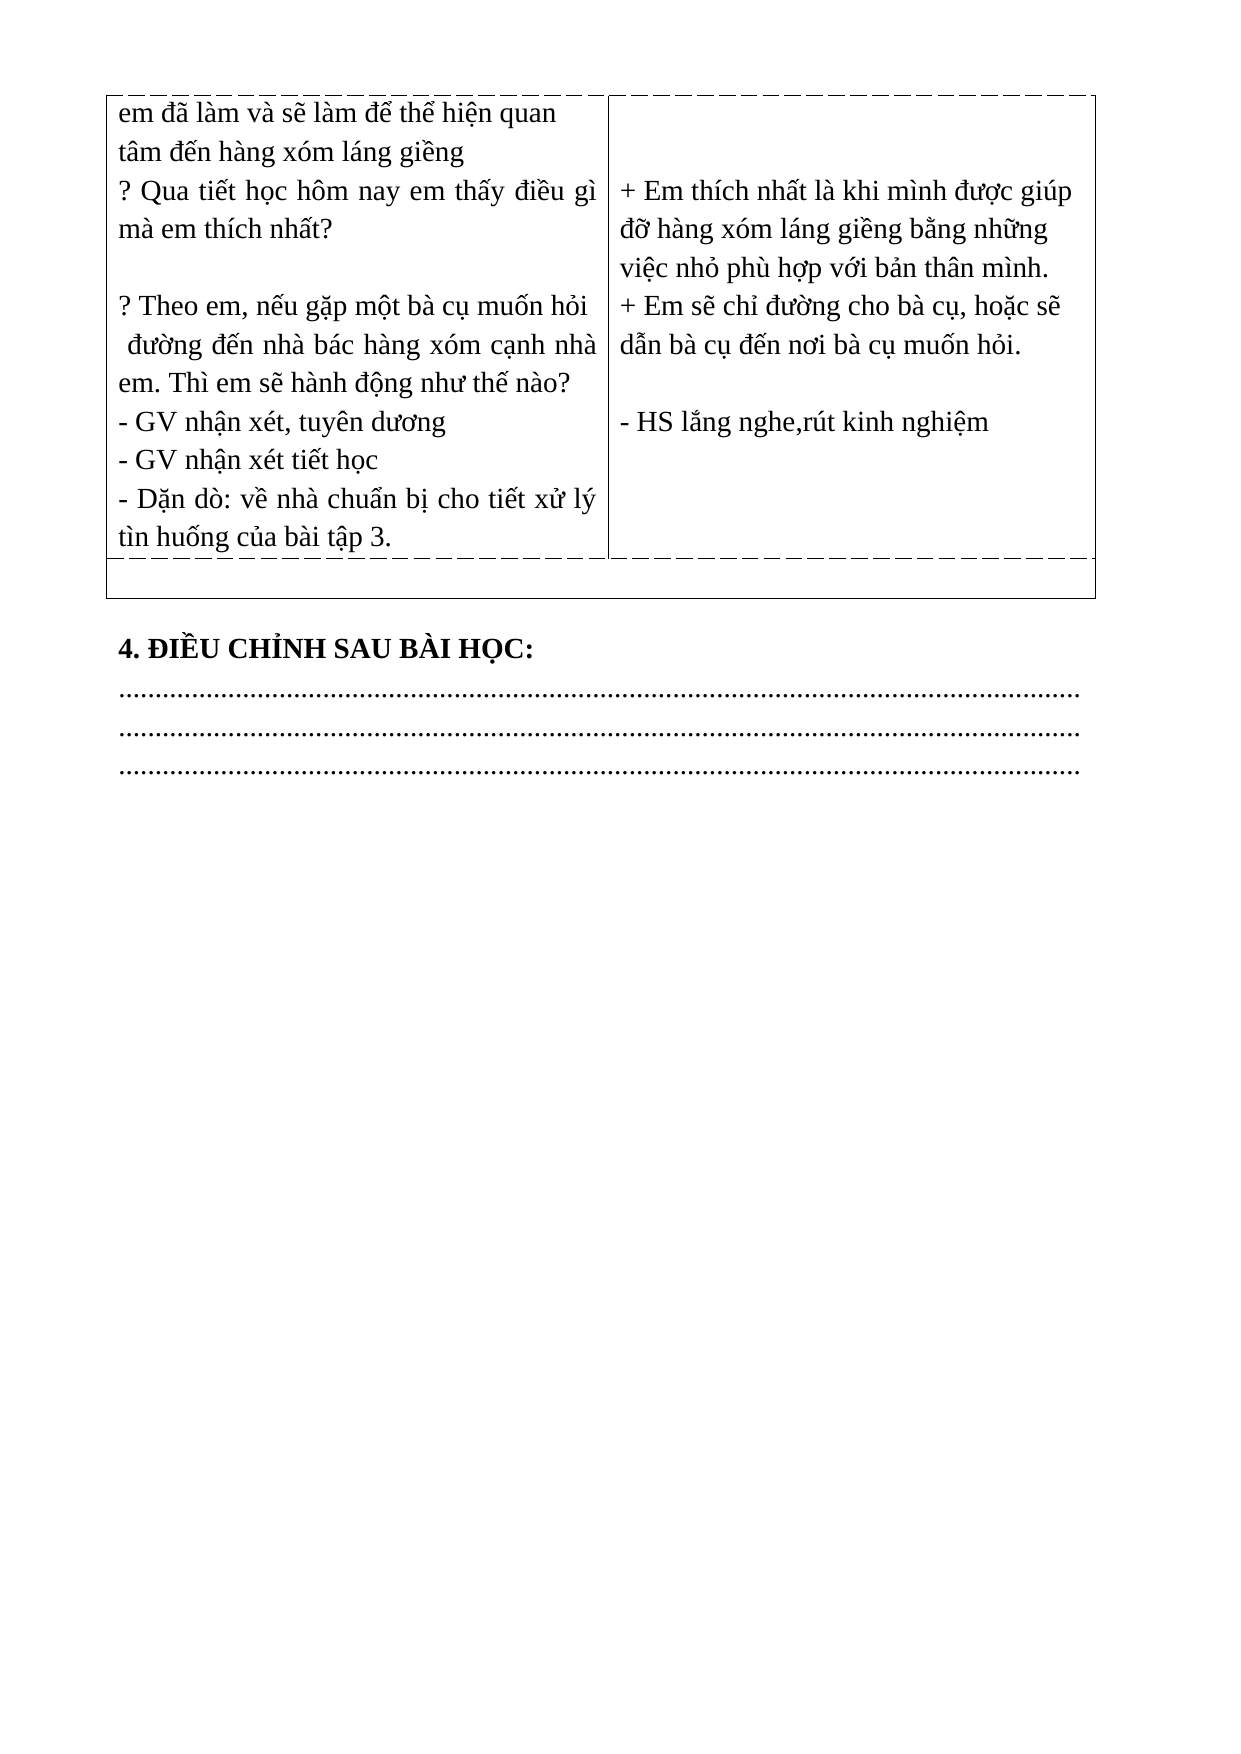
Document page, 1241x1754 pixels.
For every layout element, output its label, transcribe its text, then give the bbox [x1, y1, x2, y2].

text .................................................................................................................................... [118, 747, 1104, 781]
text .................................................................................................................................... [118, 709, 1104, 742]
table_cell [107, 558, 1095, 598]
text 4. ĐIỀU CHỈNH SAU BÀI HỌC: [118, 632, 1104, 665]
text .................................................................................................................................... [118, 670, 1104, 704]
